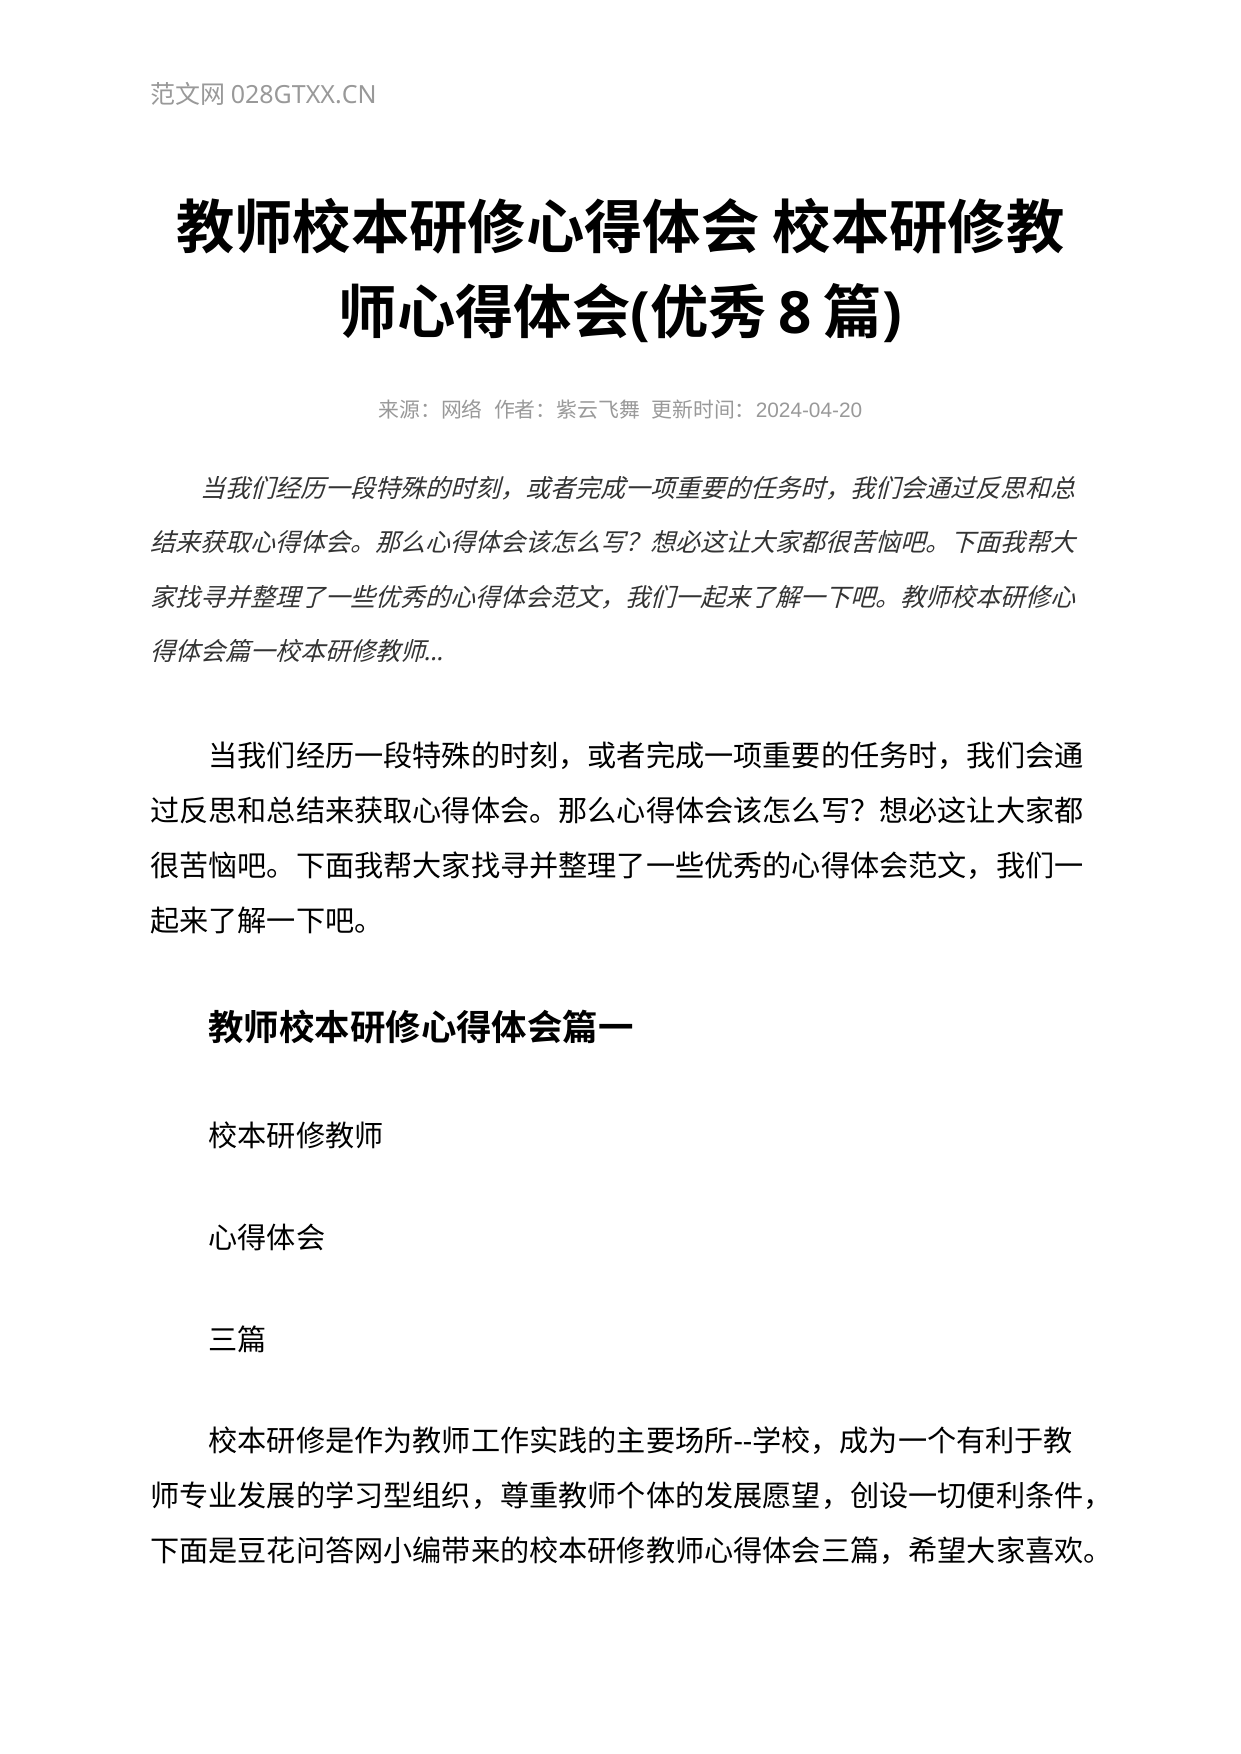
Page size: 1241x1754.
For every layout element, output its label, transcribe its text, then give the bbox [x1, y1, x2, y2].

text 心得体会 [150, 1214, 1090, 1257]
text 当我们经历一段特殊的时刻，或者完成一项重要的任务时，我们会通过反思和总结来获取心得体会。那么心得体会该怎么写？想必这让大家都很苦恼吧。下面我帮大家找寻并整理了一些优秀的心得体会范文，我们一起来了解一下吧。教师校本研修心得体会篇一校本研修教师... [150, 468, 1090, 668]
subtitle 教师校本研修心得体会 校本研修教师心得体会(优秀8篇) [150, 181, 1090, 351]
text 当我们经历一段特殊的时刻，或者完成一项重要的任务时，我们会通过反思和总结来获取心得体会。那么心得体会该怎么写？想必这让大家都很苦恼吧。下面我帮大家找寻并整理了一些优秀的心得体会范文，我们一起来了解一下吧。 [150, 733, 1090, 939]
text 校本研修教师 [150, 1112, 1090, 1155]
text 教师校本研修心得体会篇一 [150, 999, 1090, 1050]
text 来源：网络 作者：紫云飞舞 更新时间：2024-04-20 [150, 397, 1090, 421]
text 校本研修是作为教师工作实践的主要场所--学校，成为一个有利于教师专业发展的学习型组织，尊重教师个体的发展愿望，创设一切便利条件，下面是豆花问答网小编带来的校本研修教师心得体会三篇，希望大家喜欢。 [150, 1418, 1090, 1570]
text 三篇 [150, 1316, 1090, 1358]
